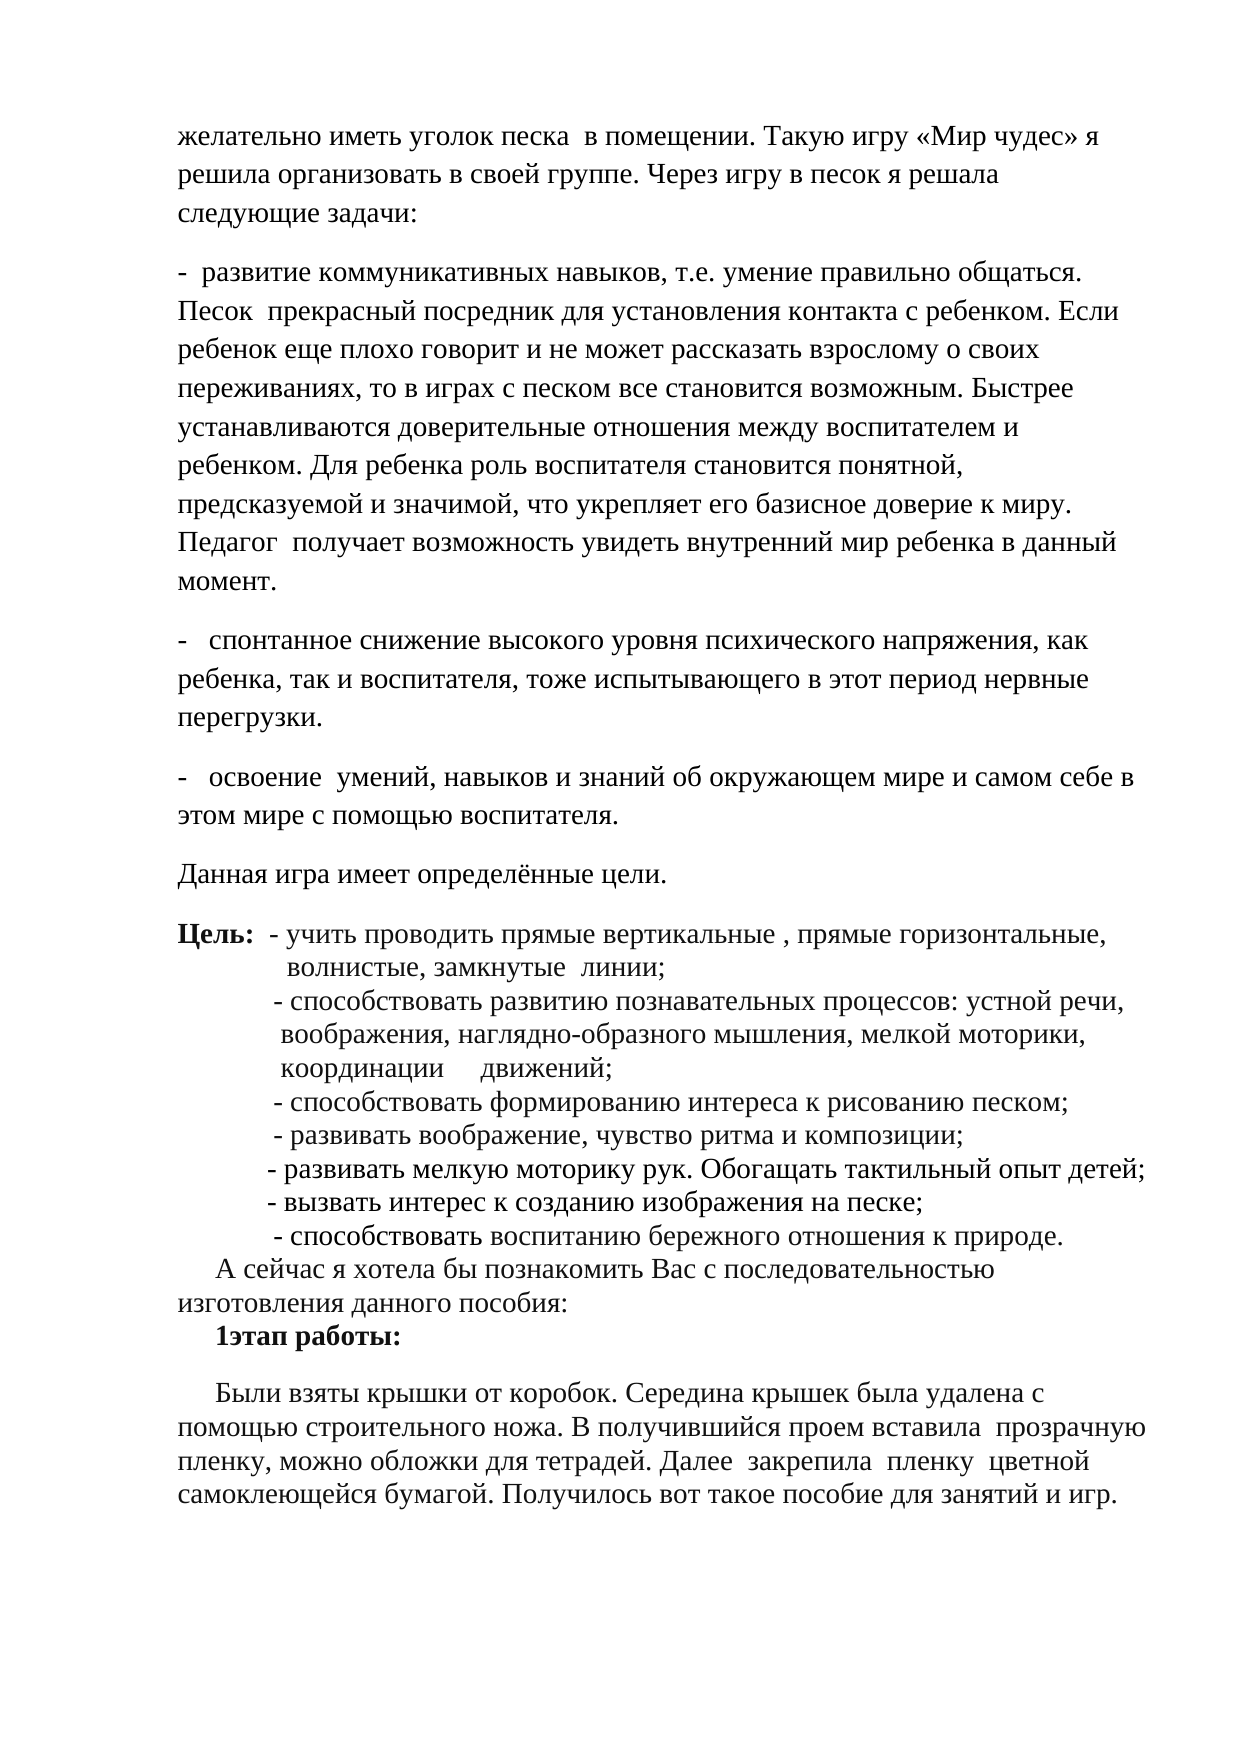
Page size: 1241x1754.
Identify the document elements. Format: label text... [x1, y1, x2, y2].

text А сейчас я хотела бы познакомить Вас с последовательностью изготовления данного пособия: [177, 1251, 1152, 1318]
text Цель: - учить проводить прямые вертикальные , прямые горизонтальные, [177, 916, 1152, 949]
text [177, 118, 1152, 229]
text - развивать воображение, чувство ритма и композиции; [177, 1117, 1152, 1151]
text - вызвать интерес к созданию изображения на песке; [252, 1184, 1152, 1218]
text Данная игра имеет определённые цели. [177, 857, 1152, 890]
text - спонтанное снижение высокого уровня психического напряжения, как ребенка, так и воспитателя, тоже испытывающего в этот период нервные перегрузки. [177, 622, 1152, 733]
text - развивать мелкую моторику рук. Обогащать тактильный опыт детей; [252, 1151, 1152, 1184]
text - способствовать развитию познавательных процессов: устной речи, [177, 983, 1152, 1017]
text 1этап работы: [177, 1318, 1152, 1352]
text координации движений; [177, 1050, 1152, 1084]
text - развитие коммуникативных навыков, т.е. умение правильно общаться. Песок прекрасный посредник для установления контакта с ребенком. Если ребенок еще плохо говорит и не может рассказать взрослому о своих переживаниях, то в играх с песком все становится возможным. Быстрее устанавливаются доверительные отношения между воспитателем и ребенком. Для ребенка роль воспитателя становится понятной, предсказуемой и значимой, что укрепляет его базисное доверие к миру. Педагог получает возможность увидеть внутренний мир ребенка в данный момент. [177, 254, 1152, 596]
text - способствовать формированию интереса к рисованию песком; [177, 1084, 1152, 1117]
text волнистые, замкнутые линии; [177, 949, 1152, 983]
text - способствовать воспитанию бережного отношения к природе. [177, 1218, 1152, 1251]
text - освоение умений, навыков и знаний об окружающем мире и самом себе в этом мире с помощью воспитателя. [177, 759, 1152, 831]
text воображения, наглядно-образного мышления, мелкой моторики, [177, 1017, 1152, 1050]
text Были взяты крышки от коробок. Середина крышек была удалена с помощью строительного ножа. В получившийся проем вставила прозрачную пленку, можно обложки для тетрадей. Далее закрепила пленку цветной самоклеющейся бумагой. Получилось вот такое пособие для занятий и игр. [177, 1376, 1152, 1510]
